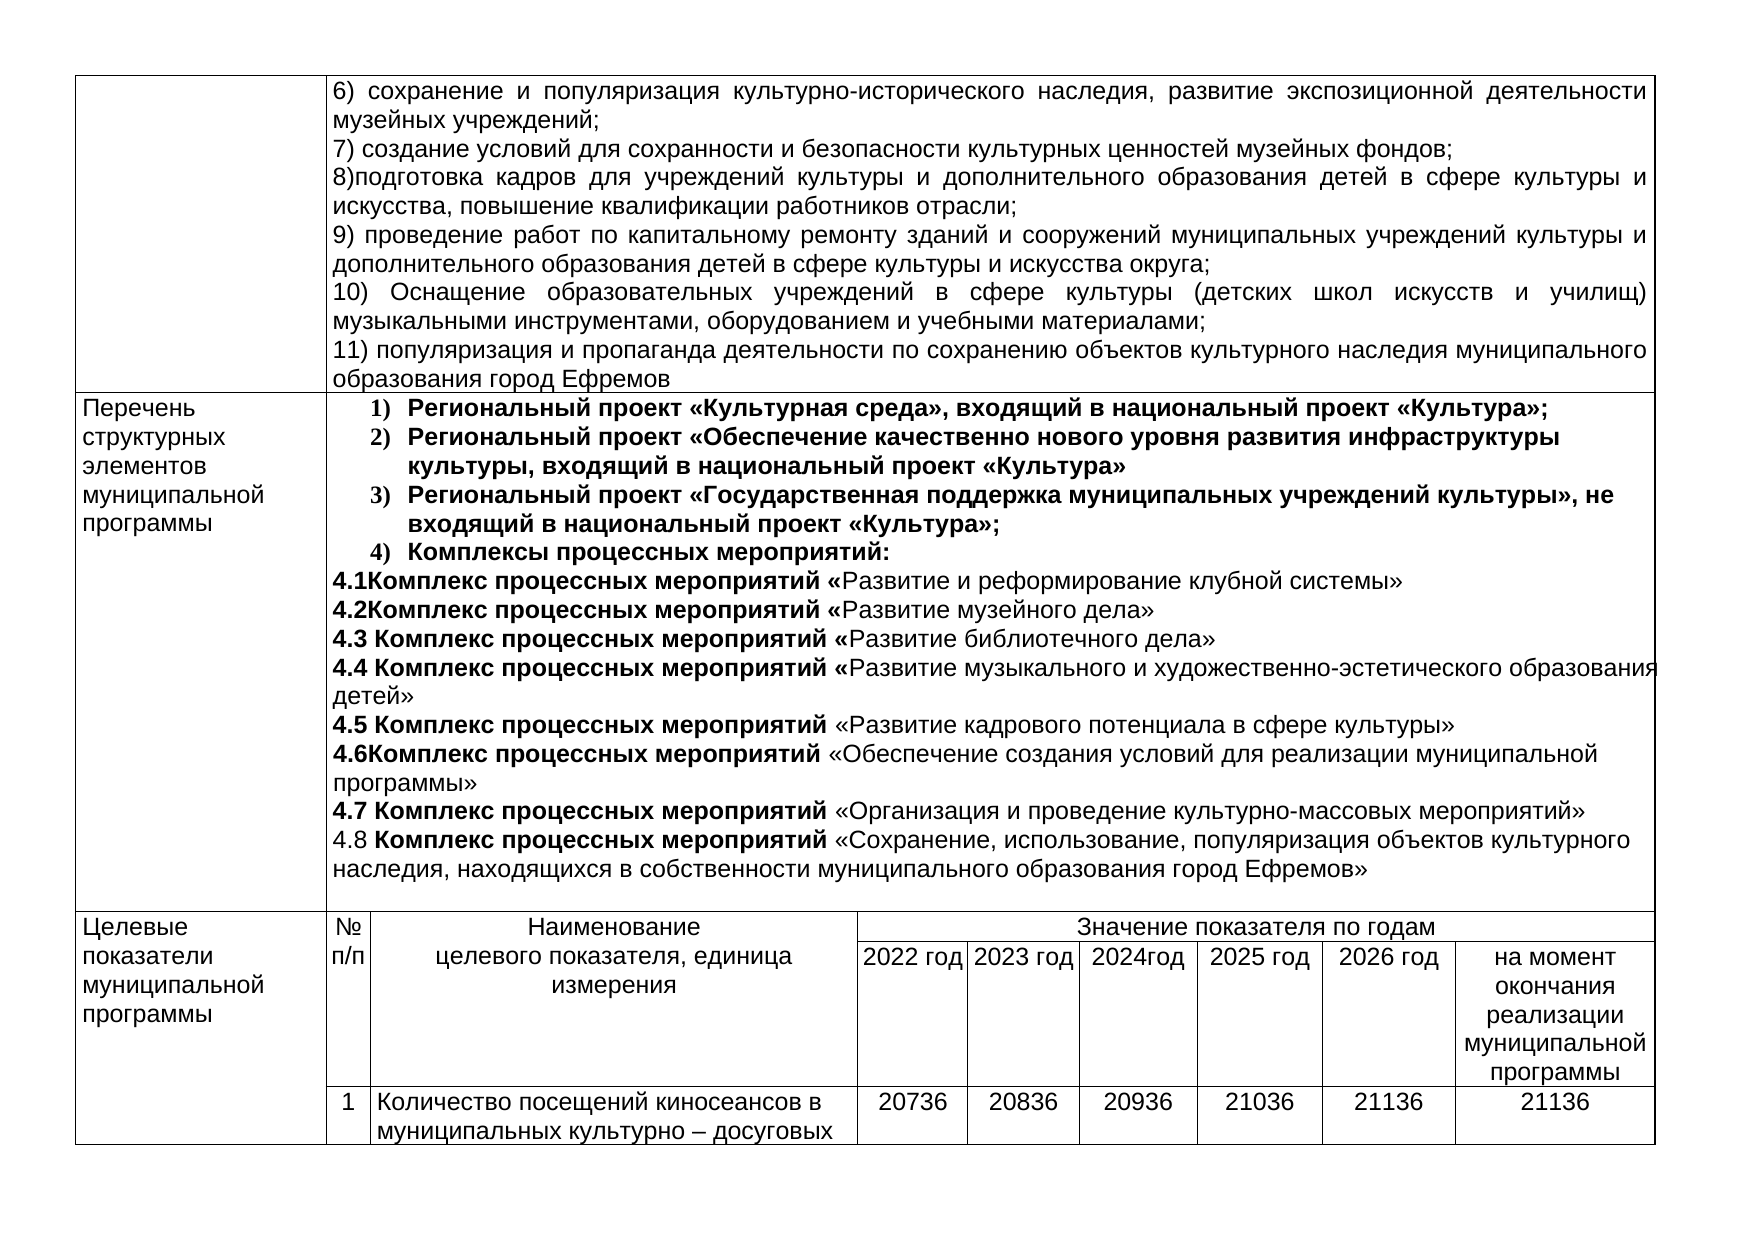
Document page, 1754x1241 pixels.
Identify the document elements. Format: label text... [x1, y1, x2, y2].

table_cell 1 [327, 1087, 370, 1144]
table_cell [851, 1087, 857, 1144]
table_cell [76, 76, 326, 392]
table_cell № п/п [327, 912, 370, 1086]
table_cell Перечень структурных элементов муниципальной программы [76, 393, 326, 911]
table_cell 20736 [858, 1087, 967, 1144]
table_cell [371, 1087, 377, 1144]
table_cell 20936 [1080, 1087, 1197, 1144]
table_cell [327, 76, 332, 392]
table_cell на момент окончания реализации муниципальной программы [1456, 942, 1654, 1086]
table_cell 2024год [1080, 942, 1197, 1086]
table_cell 2023 год [968, 942, 1079, 1086]
table_cell 2022 год [858, 942, 967, 1086]
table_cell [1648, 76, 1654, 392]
table_cell 2025 год [1198, 942, 1322, 1086]
table_cell 21036 [1198, 1087, 1322, 1144]
table_cell 21136 [1456, 1087, 1654, 1144]
table_cell Региональный проект «Культурная среда», входящий в национальный проект «Культура»; Региональный проект «Обеспечение качественно нового уровня развития инфраструктуры культуры, входящий в национальный проект «Культура» Региональный проект «Государственная поддержка муниципальных учреждений культуры», не входящий в национальный проект «Культура»; Комплексы процессных мероприятий: 4.1Комплекс процессных мероприятий «Развитие и реформирование клубной системы» 4.2Комплекс процессных мероприятий «Развитие музейного дела» 4.3 Комплекс процессных мероприятий «Развитие библиотечного дела» 4.4 Комплекс процессных мероприятий «Развитие музыкального и художественно-эстетического образования детей» 4.5 Комплекс процессных мероприятий «Развитие кадрового потенциала в сфере культуры» 4.6Комплекс процессных мероприятий «Обеспечение создания условий для реализации муниципальной программы» 4.7 Комплекс процессных мероприятий «Организация и проведение культурно-массовых мероприятий» 4.8 Комплекс процессных мероприятий «Сохранение, использование, популяризация объектов культурного наследия, находящихся в собственности муниципального образования город Ефремов» [327, 393, 1654, 911]
table_cell Наименование целевого показателя, единица измерения [371, 912, 857, 1086]
table_cell 21136 [1323, 1087, 1455, 1144]
table_cell 20836 [968, 1087, 1079, 1144]
table_cell 2026 год [1323, 942, 1455, 1086]
table_cell Значение показателя по годам [858, 912, 1654, 941]
table_cell Целевые показатели муниципальной программы [76, 912, 326, 1144]
